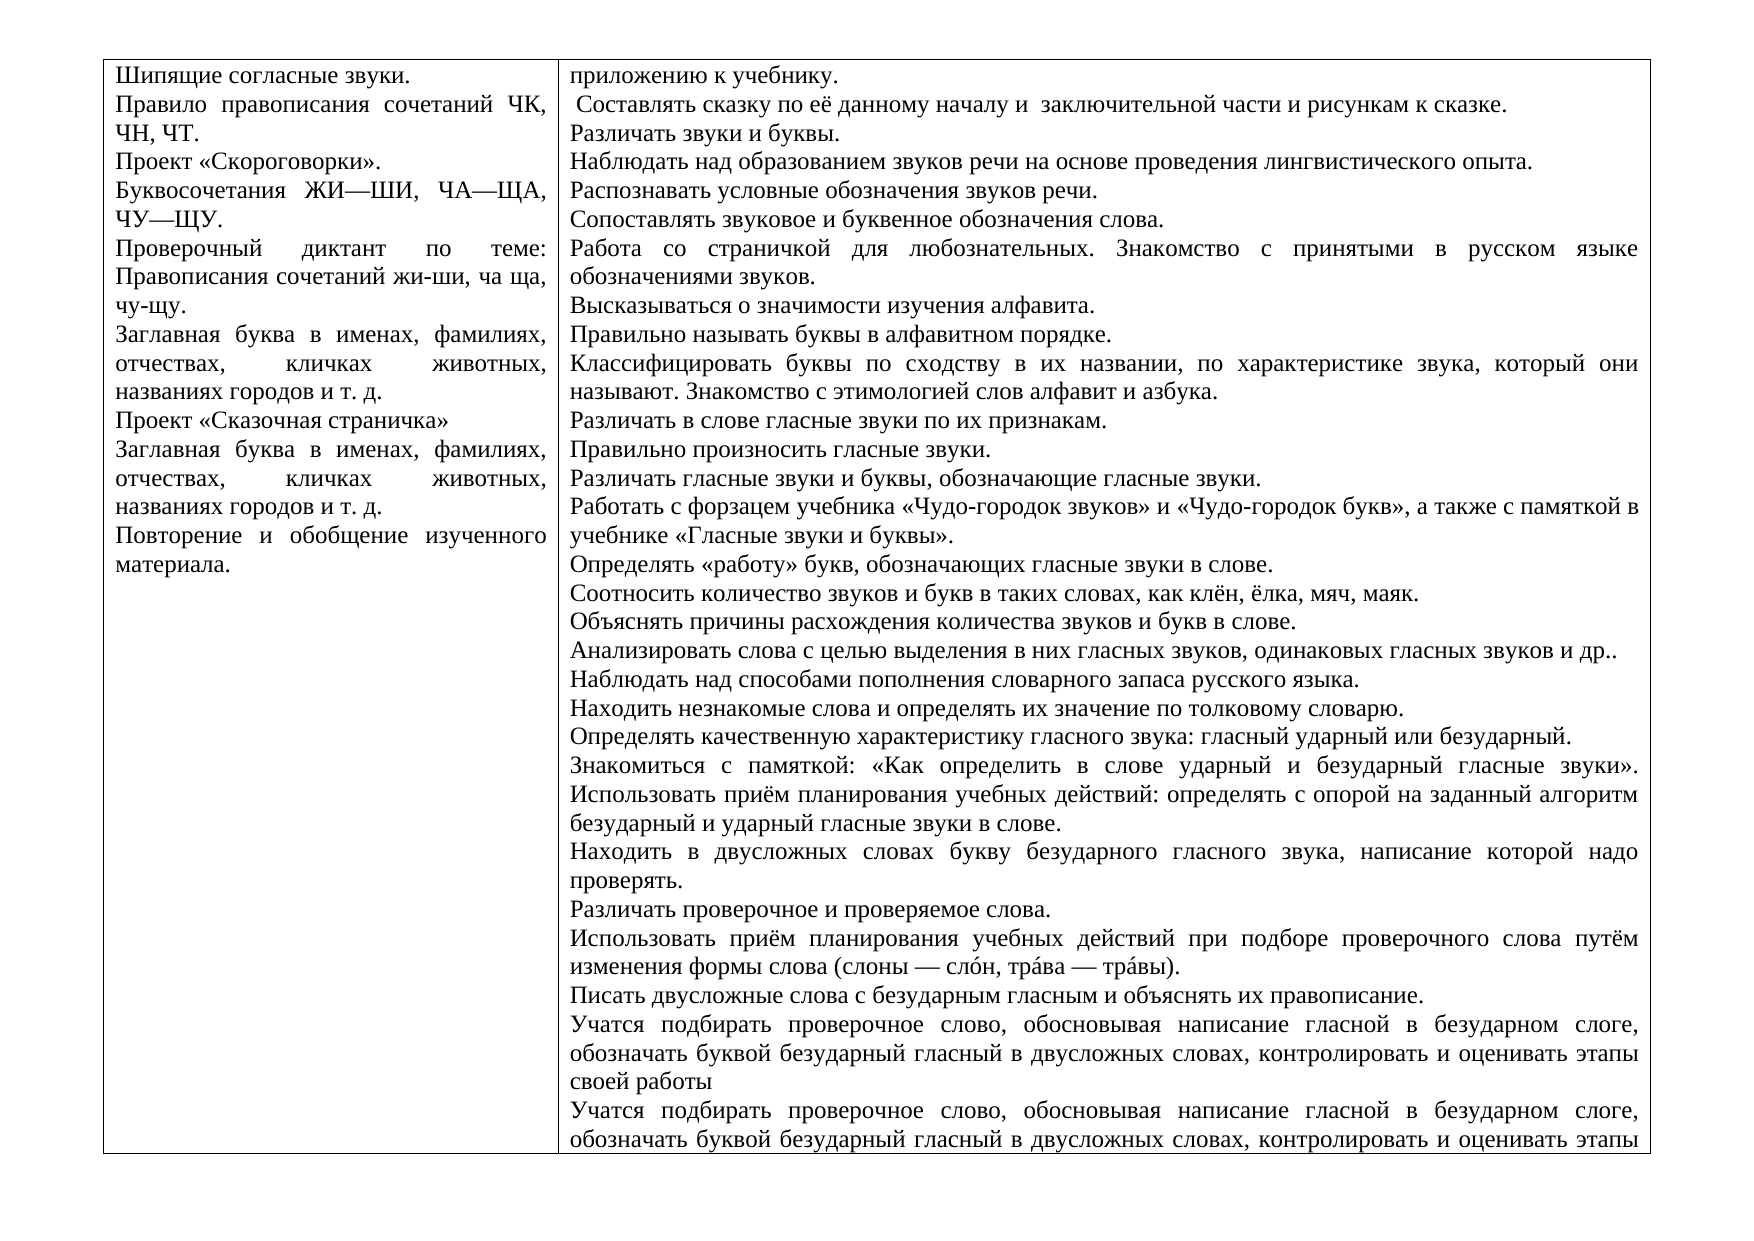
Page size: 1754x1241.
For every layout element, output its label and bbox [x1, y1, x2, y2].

table_cell [559, 60, 1650, 1153]
table_cell [104, 60, 558, 1153]
